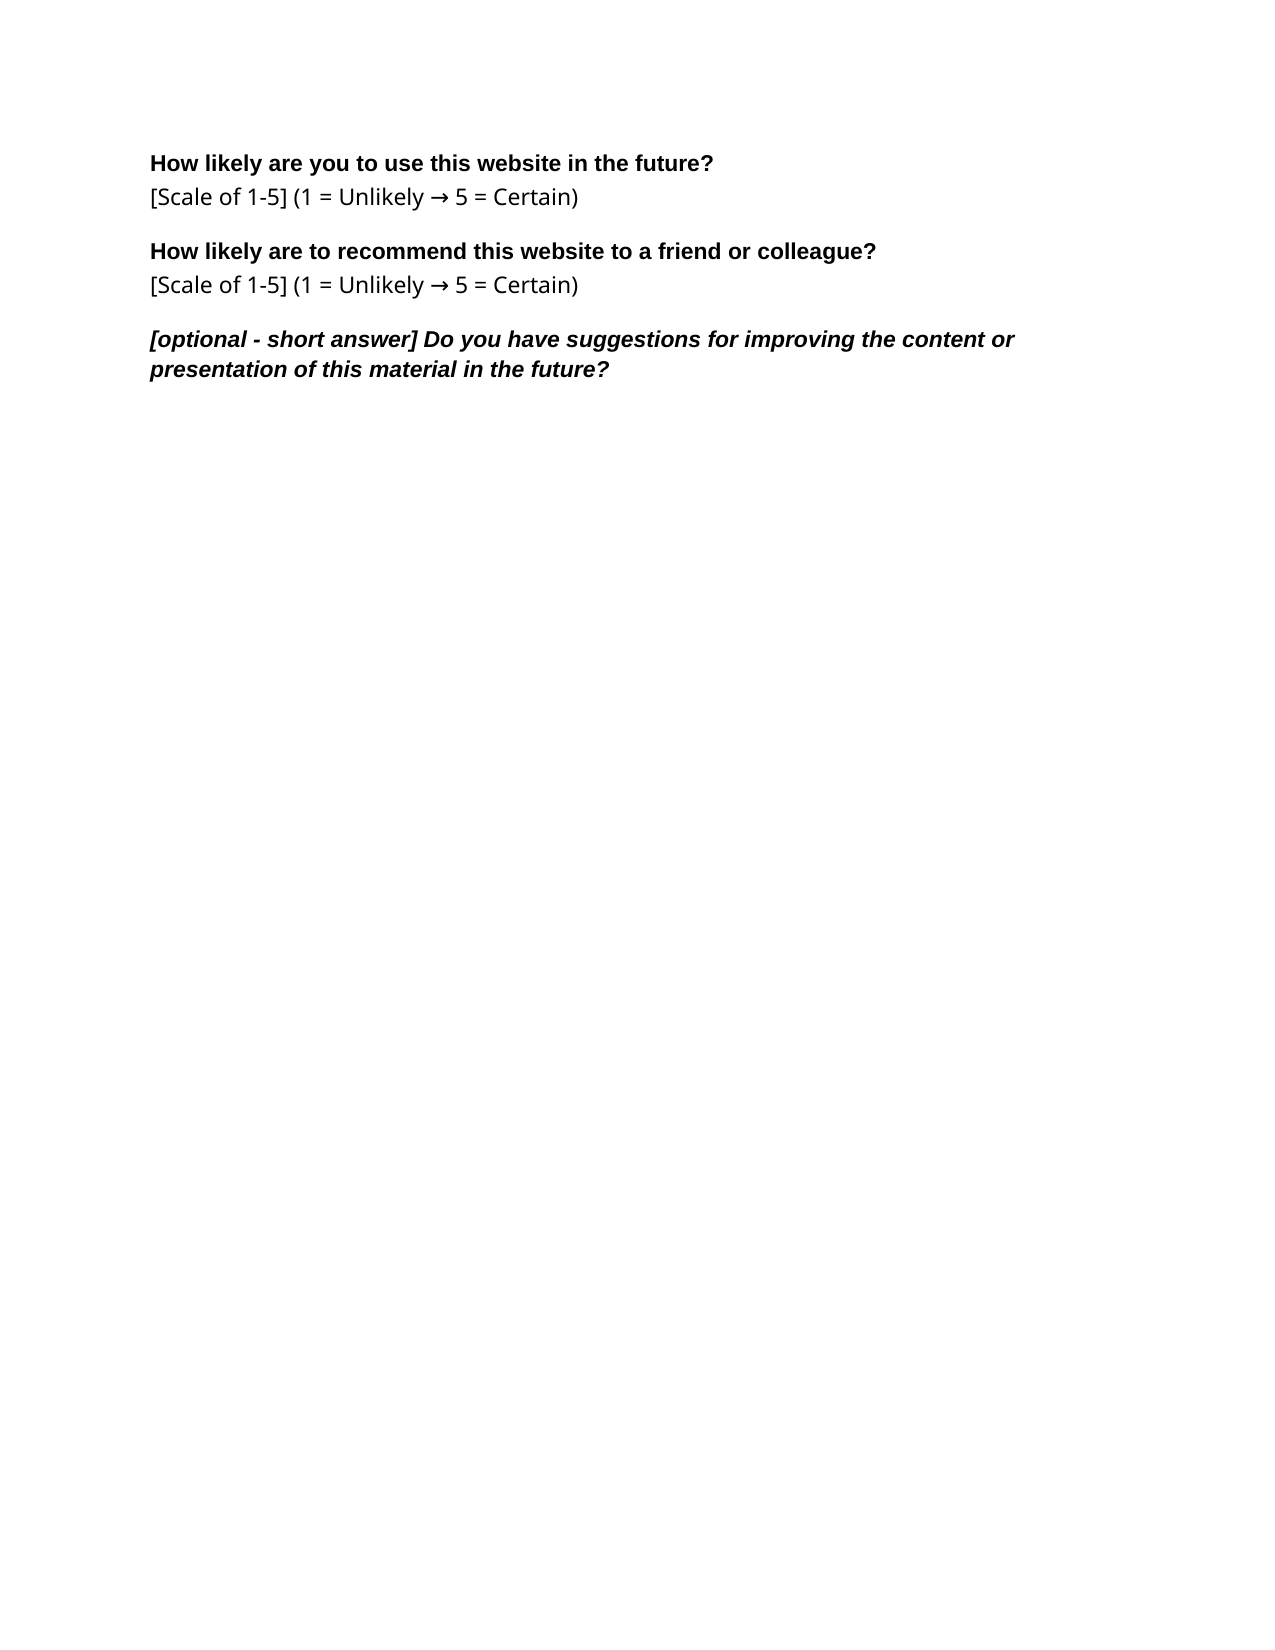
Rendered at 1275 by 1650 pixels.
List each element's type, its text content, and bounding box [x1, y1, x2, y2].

text How likely are to recommend this website to a friend or colleague? [Scale of 1-5] (1 = Unlikely → 5 = Certain) [150, 238, 1125, 300]
text [optional - short answer] Do you have suggestions for improving the content or presentation of this material in the future? [150, 326, 1125, 382]
text How likely are you to use this website in the future? [Scale of 1-5] (1 = Unlikely → 5 = Certain) [150, 150, 1125, 212]
